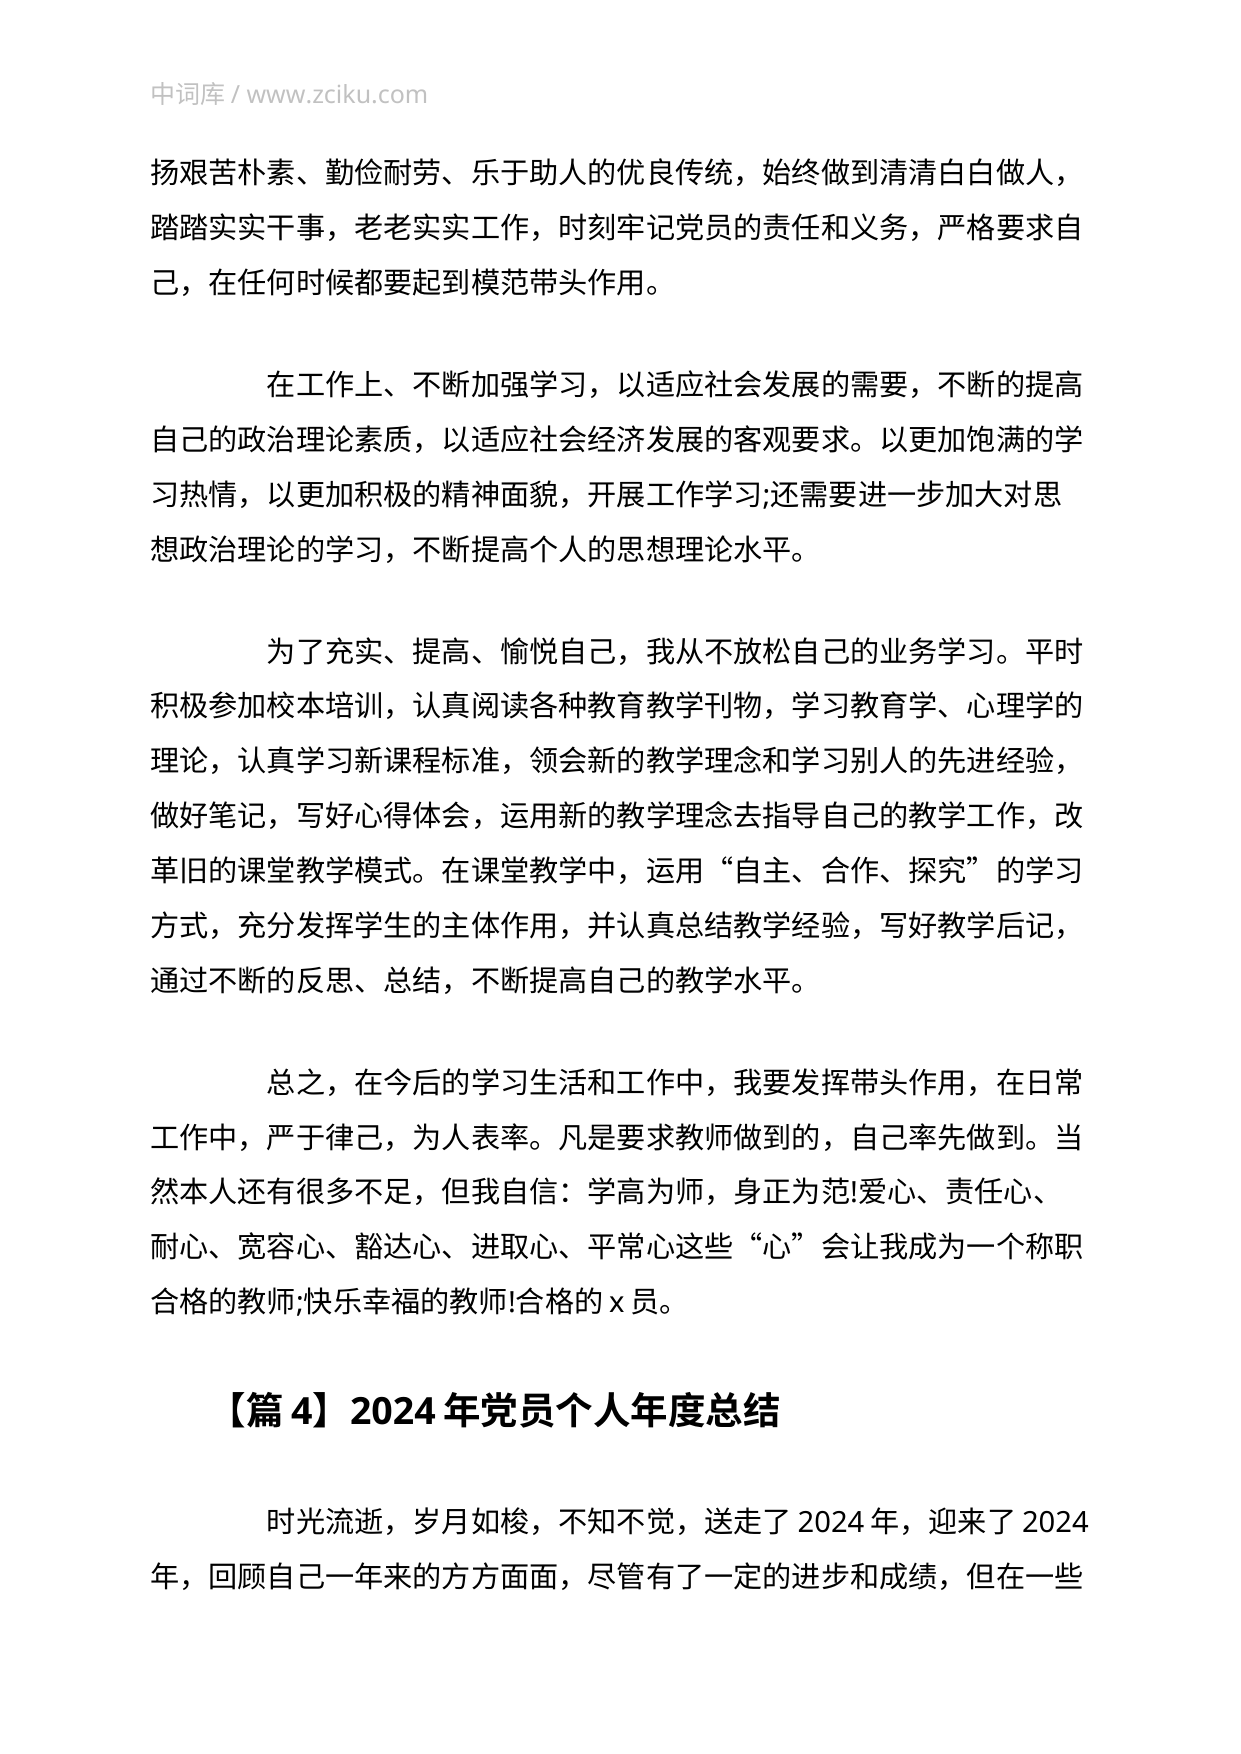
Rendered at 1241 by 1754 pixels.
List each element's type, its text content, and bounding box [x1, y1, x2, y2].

text 【篇4】2024年党员个人年度总结 [150, 1381, 1090, 1435]
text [150, 1498, 1090, 1596]
text 为了充实、提高、愉悦自己，我从不放松自己的业务学习。平时积极参加校本培训，认真阅读各种教育教学刊物，学习教育学、心理学的理论，认真学习新课程标准，领会新的教学理念和学习别人的先进经验，做好笔记，写好心得体会，运用新的教学理念去指导自己的教学工作，改革旧的课堂教学模式。在课堂教学中，运用“自主、合作、探究”的学习方式，充分发挥学生的主体作用，并认真总结教学经验，写好教学后记，通过不断的反思、总结，不断提高自己的教学水平。 [150, 628, 1090, 1000]
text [150, 150, 1090, 302]
text 总之，在今后的学习生活和工作中，我要发挥带头作用，在日常工作中，严于律己，为人表率。凡是要求教师做到的，自己率先做到。当然本人还有很多不足，但我自信：学高为师，身正为范!爱心、责任心、耐心、宽容心、豁达心、进取心、平常心这些“心”会让我成为一个称职合格的教师;快乐幸福的教师!合格的x员。 [150, 1059, 1090, 1321]
text 在工作上、不断加强学习，以适应社会发展的需要，不断的提高自己的政治理论素质，以适应社会经济发展的客观要求。以更加饱满的学习热情，以更加积极的精神面貌，开展工作学习;还需要进一步加大对思想政治理论的学习，不断提高个人的思想理论水平。 [150, 362, 1090, 569]
